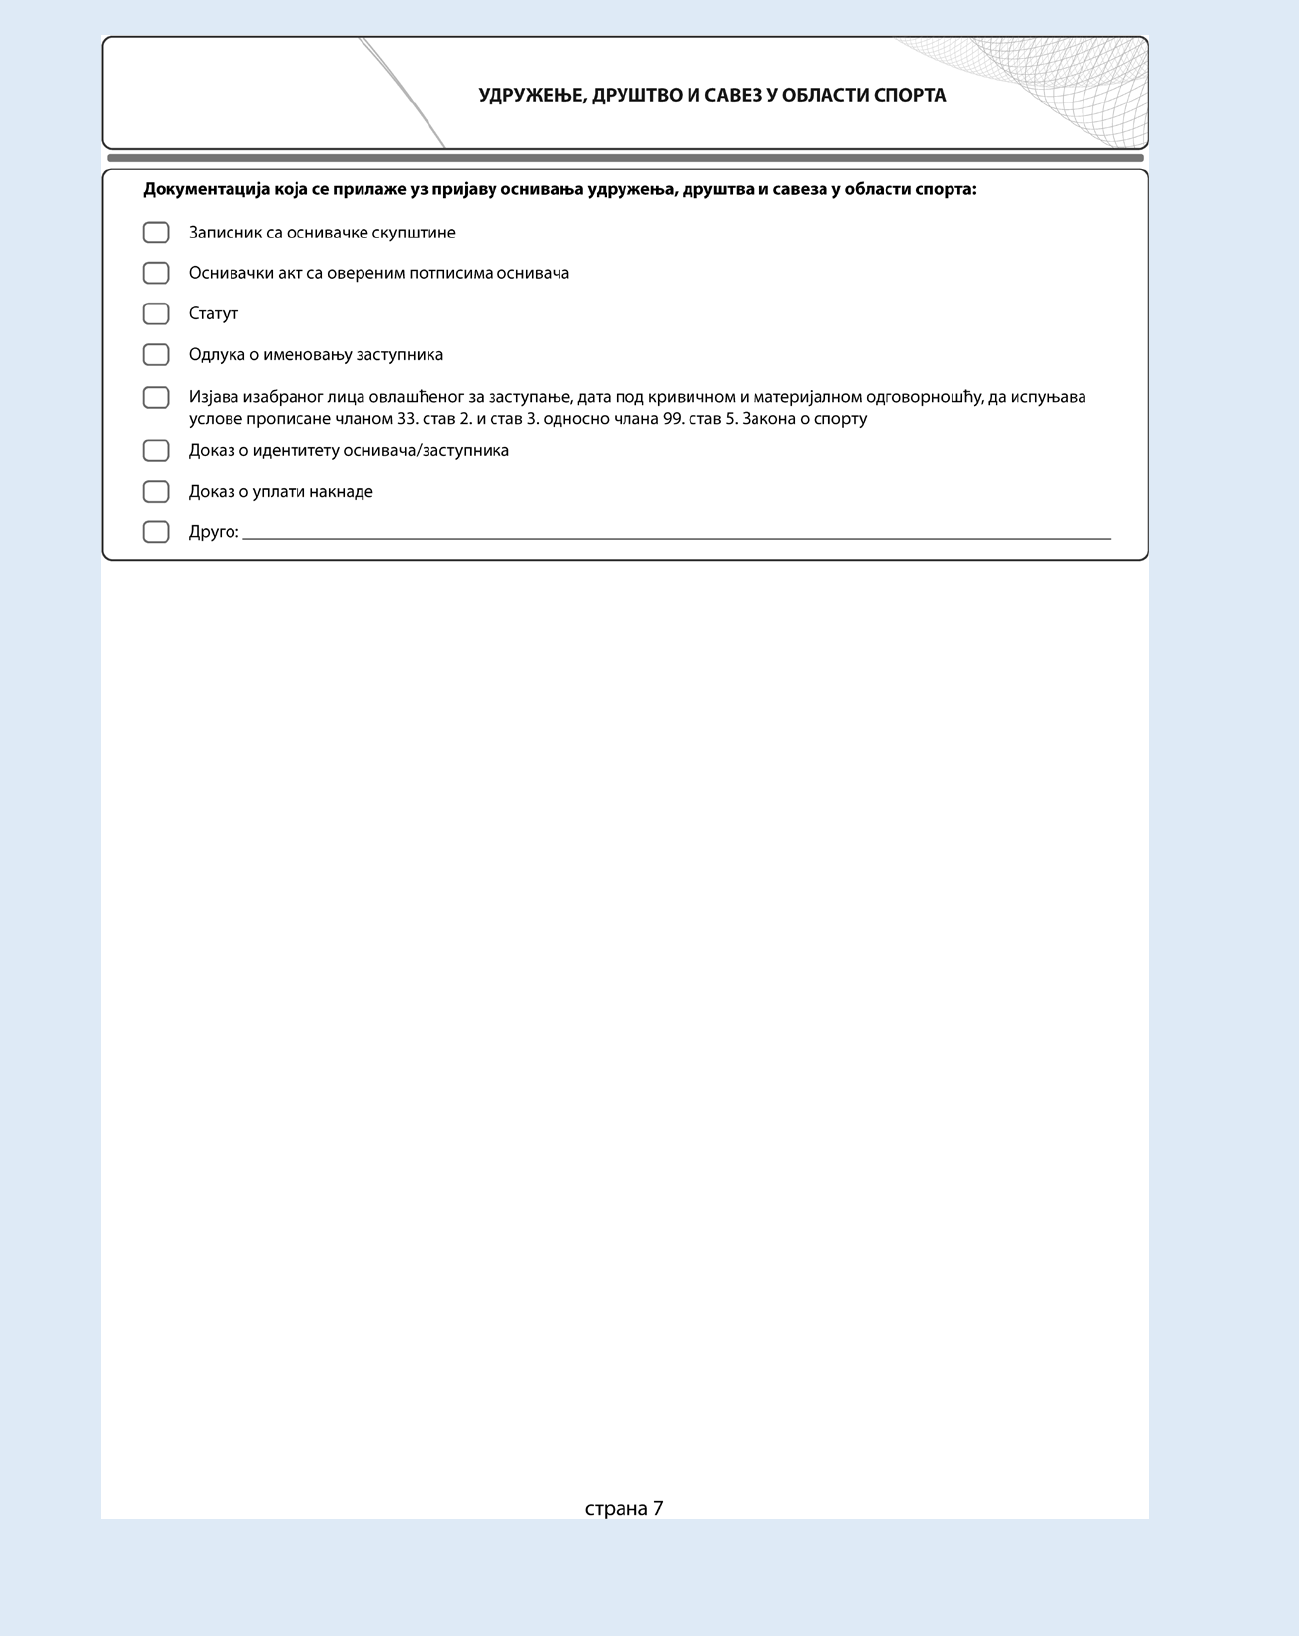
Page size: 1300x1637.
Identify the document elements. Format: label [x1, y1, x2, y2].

picture [101, 35, 1149, 1519]
